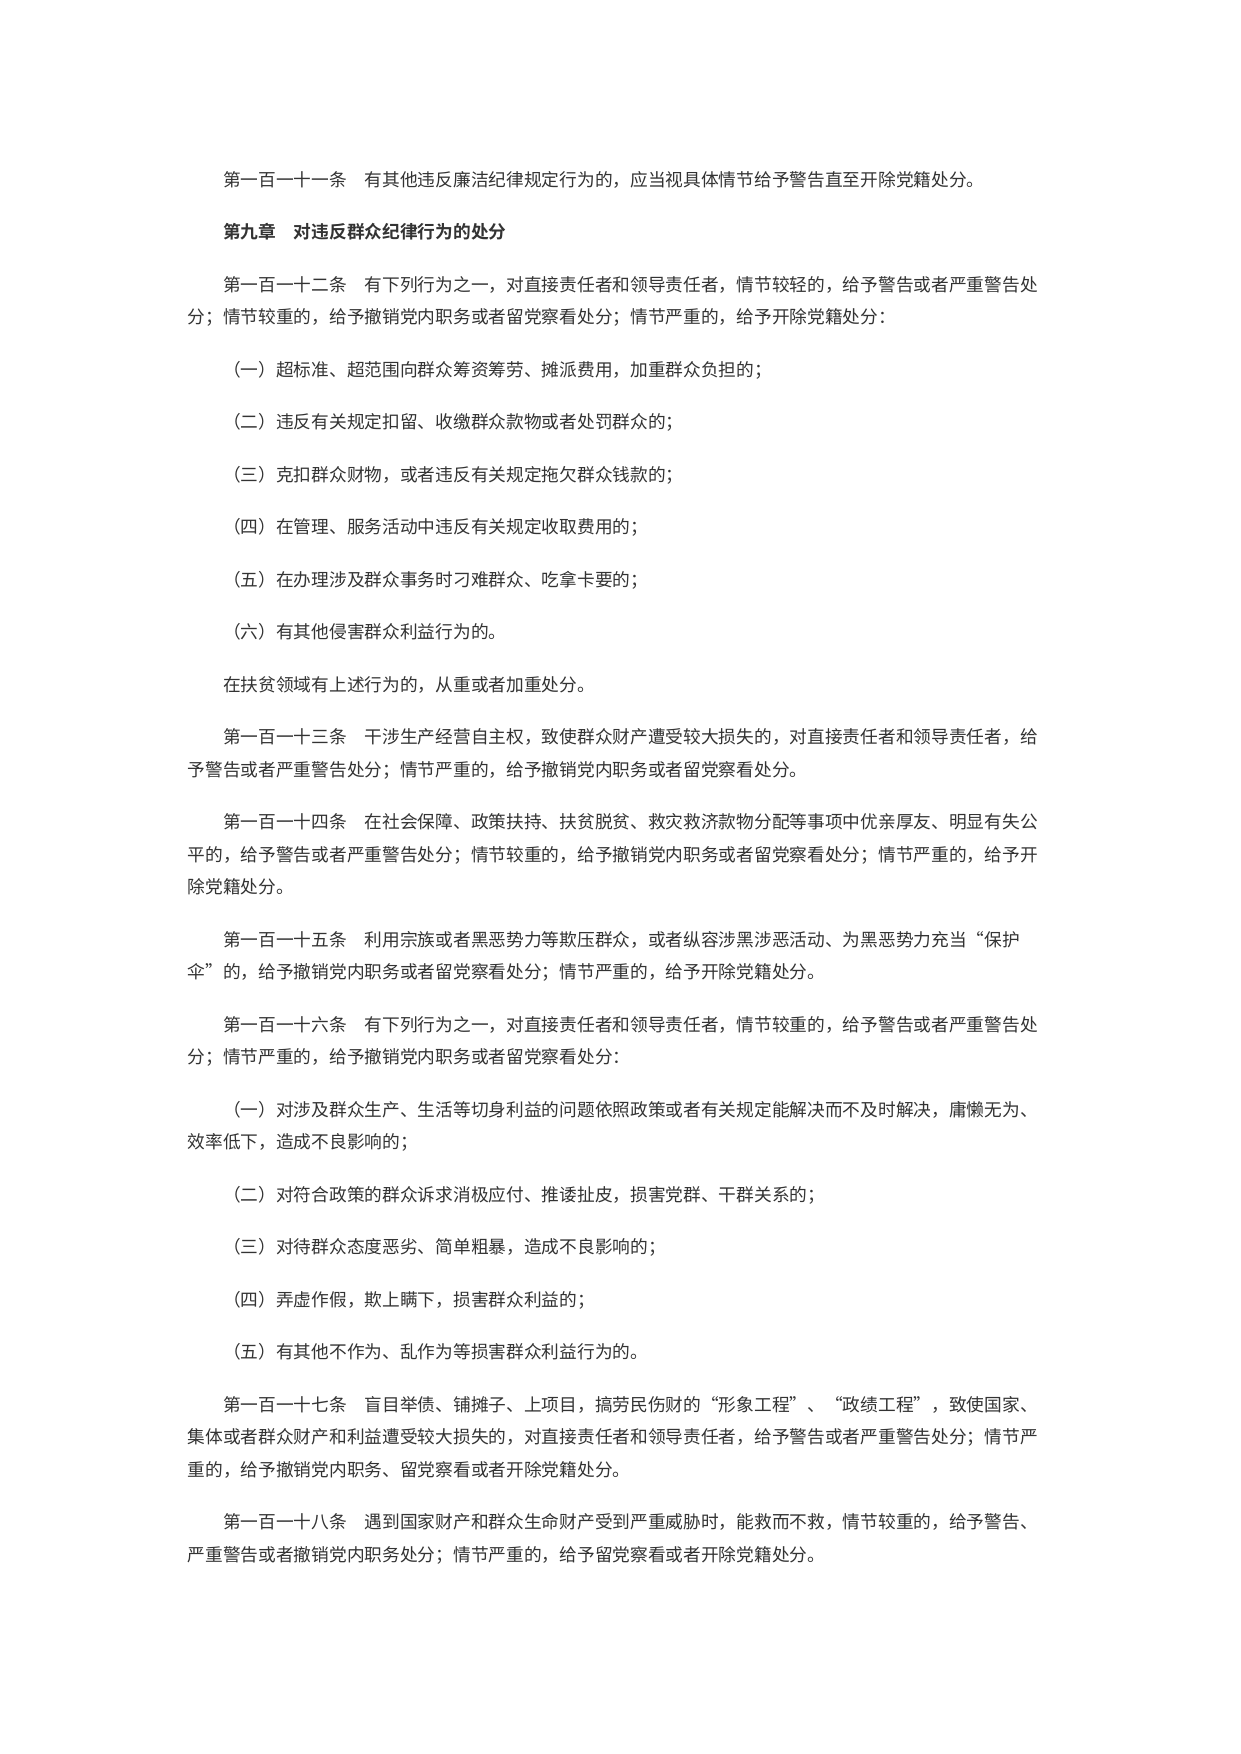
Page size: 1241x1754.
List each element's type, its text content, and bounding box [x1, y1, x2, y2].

text （二）违反有关规定扣留、收缴群众款物或者处罚群众的； [187, 404, 1053, 437]
text （一）超标准、超范围向群众筹资筹劳、摊派费用，加重群众负担的； [187, 352, 1053, 384]
text （一）对涉及群众生产、生活等切身利益的问题依照政策或者有关规定能解决而不及时解决，庸懒无为、效率低下，造成不良影响的； [187, 1092, 1053, 1157]
text 第一百一十三条 干涉生产经营自主权，致使群众财产遭受较大损失的，对直接责任者和领导责任者，给予警告或者严重警告处分；情节严重的，给予撤销党内职务或者留党察看处分。 [187, 719, 1053, 784]
text （六）有其他侵害群众利益行为的。 [187, 614, 1053, 647]
text 在扶贫领域有上述行为的，从重或者加重处分。 [187, 667, 1053, 699]
text 第一百一十八条 遇到国家财产和群众生命财产受到严重威胁时，能救而不救，情节较重的，给予警告、严重警告或者撤销党内职务处分；情节严重的，给予留党察看或者开除党籍处分。 [187, 1504, 1053, 1569]
text （五）在办理涉及群众事务时刁难群众、吃拿卡要的； [187, 562, 1053, 594]
text （五）有其他不作为、乱作为等损害群众利益行为的。 [187, 1334, 1053, 1367]
text 第一百一十一条 有其他违反廉洁纪律规定行为的，应当视具体情节给予警告直至开除党籍处分。 [187, 162, 1053, 194]
text （三）克扣群众财物，或者违反有关规定拖欠群众钱款的； [187, 457, 1053, 489]
text （四）弄虚作假，欺上瞒下，损害群众利益的； [187, 1282, 1053, 1314]
text 第一百一十二条 有下列行为之一，对直接责任者和领导责任者，情节较轻的，给予警告或者严重警告处分；情节较重的，给予撤销党内职务或者留党察看处分；情节严重的，给予开除党籍处分： [187, 267, 1053, 332]
text 第一百一十五条 利用宗族或者黑恶势力等欺压群众，或者纵容涉黑涉恶活动、为黑恶势力充当“保护伞”的，给予撤销党内职务或者留党察看处分；情节严重的，给予开除党籍处分。 [187, 922, 1053, 987]
text （四）在管理、服务活动中违反有关规定收取费用的； [187, 509, 1053, 542]
text （三）对待群众态度恶劣、简单粗暴，造成不良影响的； [187, 1229, 1053, 1262]
text （二）对符合政策的群众诉求消极应付、推诿扯皮，损害党群、干群关系的； [187, 1177, 1053, 1209]
text 第九章 对违反群众纪律行为的处分 [187, 214, 1053, 247]
text 第一百一十七条 盲目举债、铺摊子、上项目，搞劳民伤财的“形象工程”、“政绩工程”，致使国家、集体或者群众财产和利益遭受较大损失的，对直接责任者和领导责任者，给予警告或者严重警告处分；情节严重的，给予撤销党内职务、留党察看或者开除党籍处分。 [187, 1387, 1053, 1484]
text 第一百一十四条 在社会保障、政策扶持、扶贫脱贫、救灾救济款物分配等事项中优亲厚友、明显有失公平的，给予警告或者严重警告处分；情节较重的，给予撤销党内职务或者留党察看处分；情节严重的，给予开除党籍处分。 [187, 804, 1053, 902]
text 第一百一十六条 有下列行为之一，对直接责任者和领导责任者，情节较重的，给予警告或者严重警告处分；情节严重的，给予撤销党内职务或者留党察看处分： [187, 1007, 1053, 1072]
